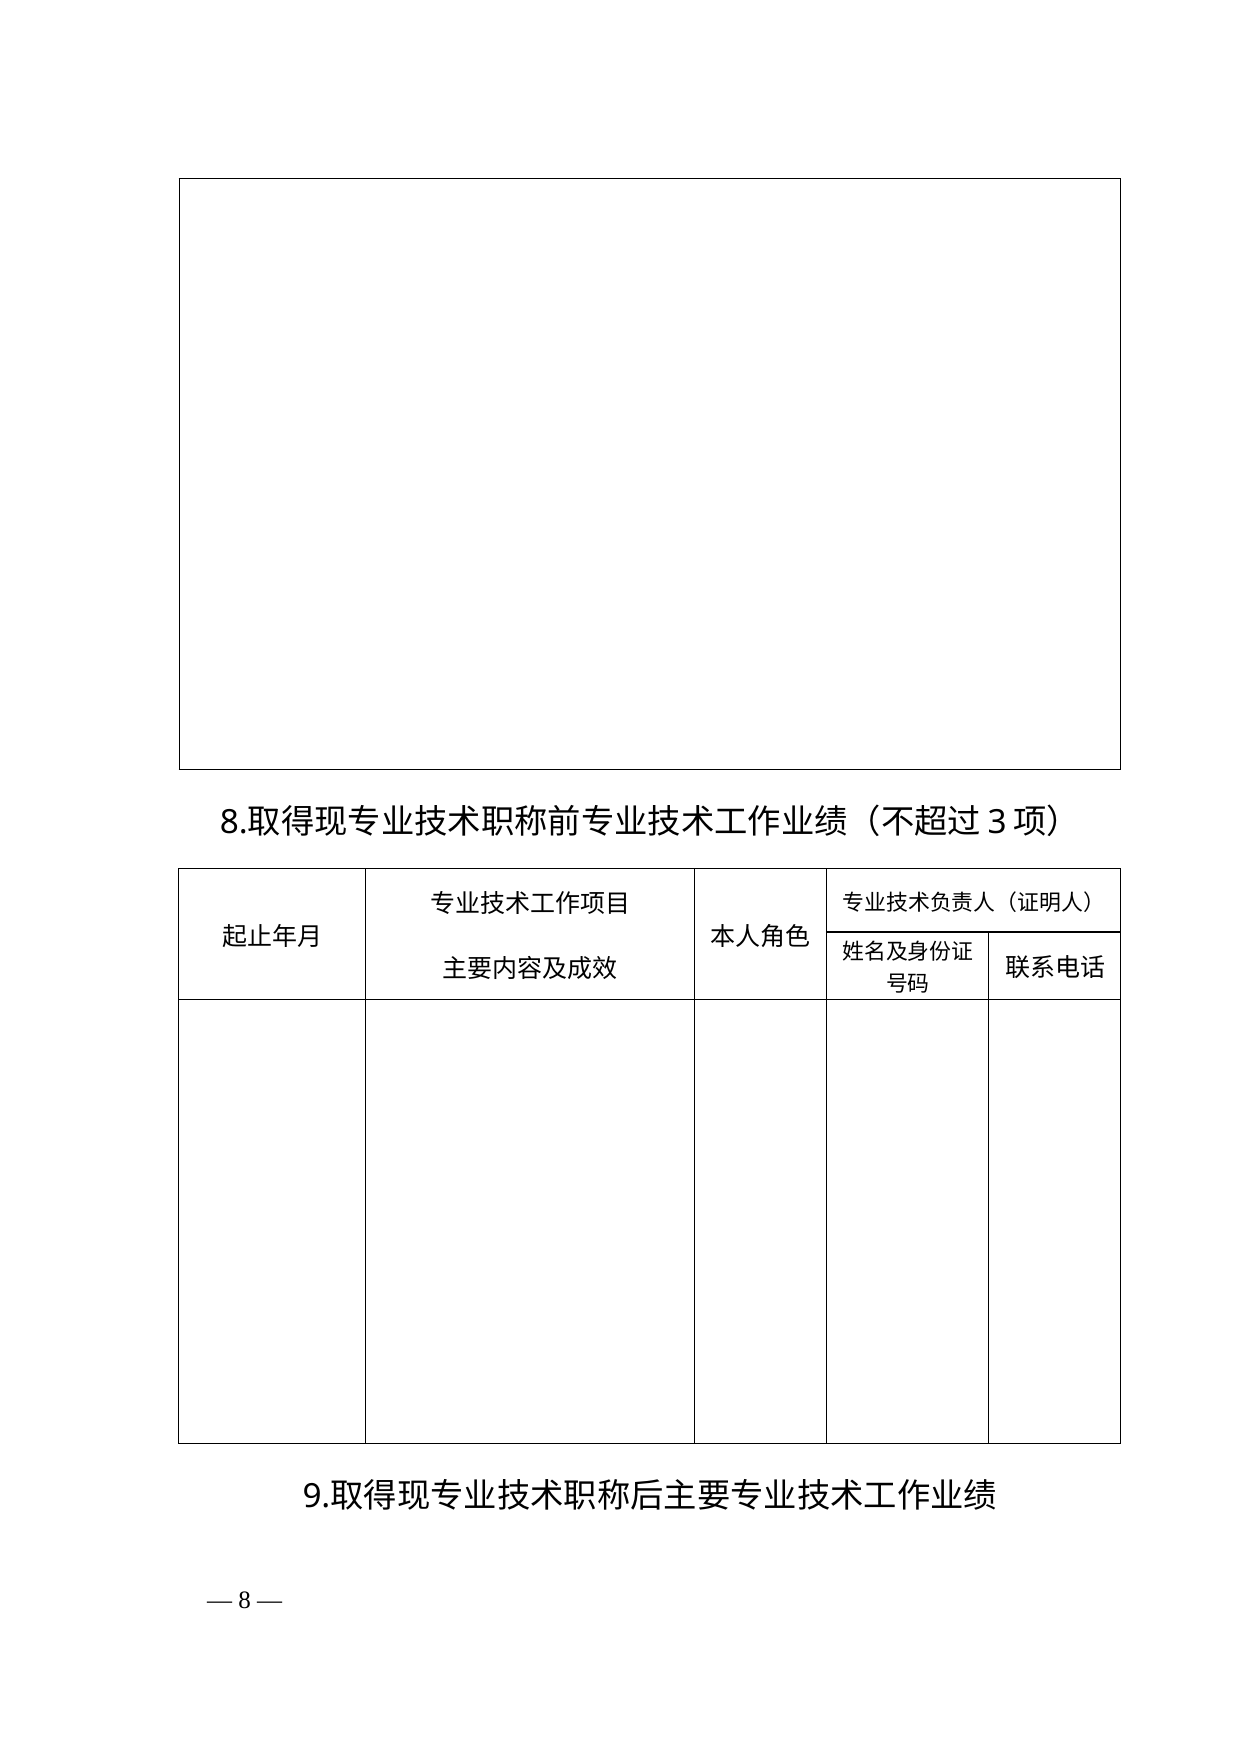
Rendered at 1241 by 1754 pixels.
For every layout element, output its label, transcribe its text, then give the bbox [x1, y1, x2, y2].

text 9.取得现专业技术职称后主要专业技术工作业绩 [207, 1460, 1092, 1525]
table_cell 姓名及身份证号码 [827, 933, 988, 999]
table_cell [179, 1000, 365, 1442]
table_header [180, 179, 1120, 769]
table_header 专业技术工作项目 主要内容及成效 [366, 869, 694, 999]
table_cell [695, 1000, 826, 1442]
table_cell [989, 1000, 1120, 1442]
table_header 本人角色 [695, 869, 826, 999]
table_cell [366, 1000, 694, 1442]
table_cell [827, 1000, 988, 1442]
text 8.取得现专业技术职称前专业技术工作业绩（不超过3项） [207, 787, 1092, 852]
table_header 起止年月 [179, 869, 365, 999]
table_header 专业技术负责人（证明人） [827, 869, 1120, 931]
table_cell 联系电话 [989, 933, 1120, 999]
